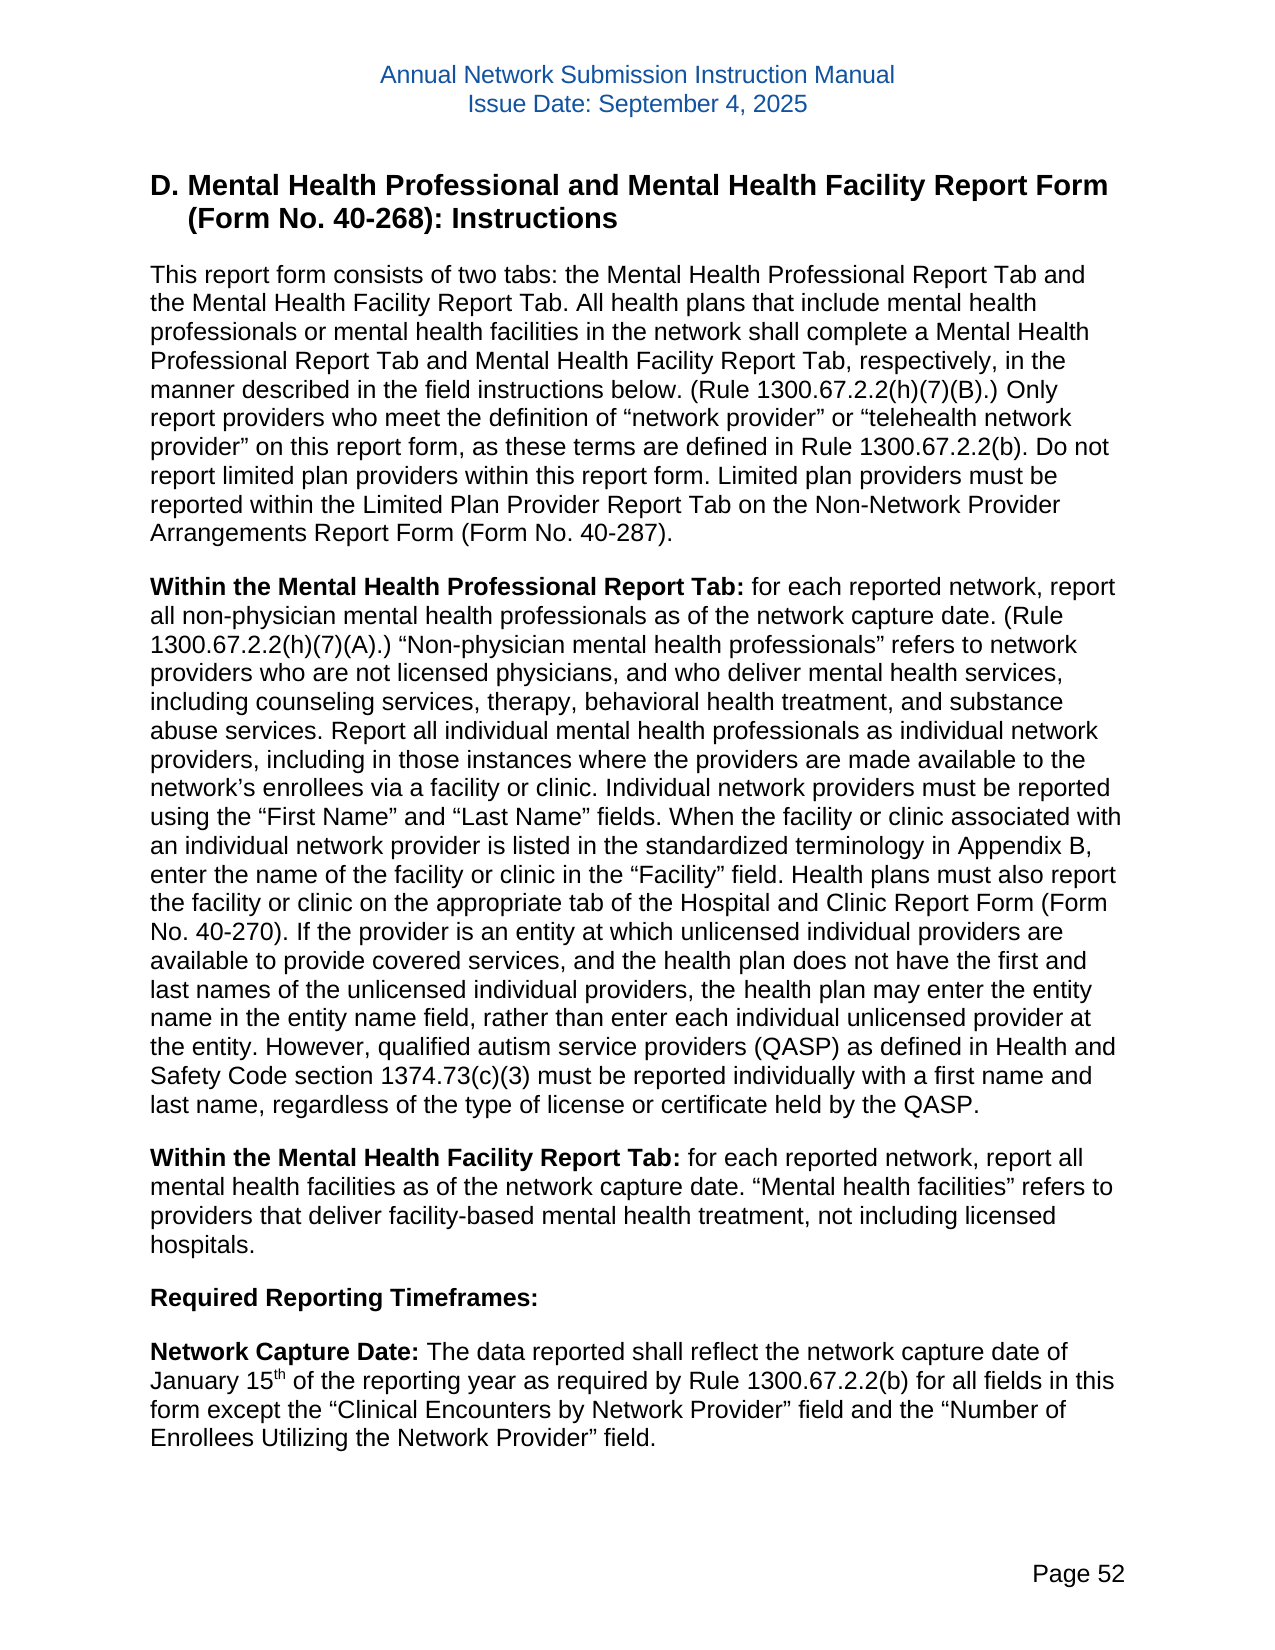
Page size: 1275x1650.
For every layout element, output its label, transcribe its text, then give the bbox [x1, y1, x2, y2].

text This report form consists of two tabs: the Mental Health Professional Report Tab and the Mental Health Facility Report Tab. All health plans that include mental health professionals or mental health facilities in the network shall complete a Mental Health Professional Report Tab and Mental Health Facility Report Tab, respectively, in the manner described in the field instructions below. (Rule 1300.67.2.2(h)(7)(B).) Only report providers who meet the definition of “network provider” or “telehealth network provider” on this report form, as these terms are defined in Rule 1300.67.2.2(b). Do not report limited plan providers within this report form. Limited plan providers must be reported within the Limited Plan Provider Report Tab on the Non-Network Provider Arrangements Report Form (Form No. 40-287). [150, 259, 1125, 547]
text Network Capture Date: The data reported shall reflect the network capture date of January 15th of the reporting year as required by Rule 1300.67.2.2(b) for all fields in this form except the “Clinical Encounters by Network Provider” field and the “Number of Enrollees Utilizing the Network Provider” field. [150, 1337, 1125, 1452]
text Within the Mental Health Professional Report Tab: for each reported network, report all non-physician mental health professionals as of the network capture date. (Rule 1300.67.2.2(h)(7)(A).) “Non-physician mental health professionals” refers to network providers who are not licensed physicians, and who deliver mental health services, including counseling services, therapy, behavioral health treatment, and substance abuse services. Report all individual mental health professionals as individual network providers, including in those instances where the providers are made available to the network’s enrollees via a facility or clinic. Individual network providers must be reported using the “First Name” and “Last Name” fields. When the facility or clinic associated with an individual network provider is listed in the standardized terminology in Appendix B, enter the name of the facility or clinic in the “Facility” field. Health plans must also report the facility or clinic on the appropriate tab of the Hospital and Clinic Report Form (Form No. 40-270). If the provider is an entity at which unlicensed individual providers are available to provide covered services, and the health plan does not have the first and last names of the unlicensed individual providers, the health plan may enter the entity name in the entity name field, rather than enter each individual unlicensed provider at the entity. However, qualified autism service providers (QASP) as defined in Health and Safety Code section 1374.73(c)(3) must be reported individually with a first name and last name, regardless of the type of license or certificate held by the QASP. [150, 572, 1125, 1118]
text Within the Mental Health Facility Report Tab: for each reported network, report all mental health facilities as of the network capture date. “Mental health facilities” refers to providers that deliver facility-based mental health treatment, not including licensed hospitals. [150, 1143, 1125, 1258]
subtitle Mental Health Professional and Mental Health Facility Report Form (Form No. 40-268): Instructions [150, 167, 1125, 234]
text Required Reporting Timeframes: [150, 1283, 1125, 1312]
